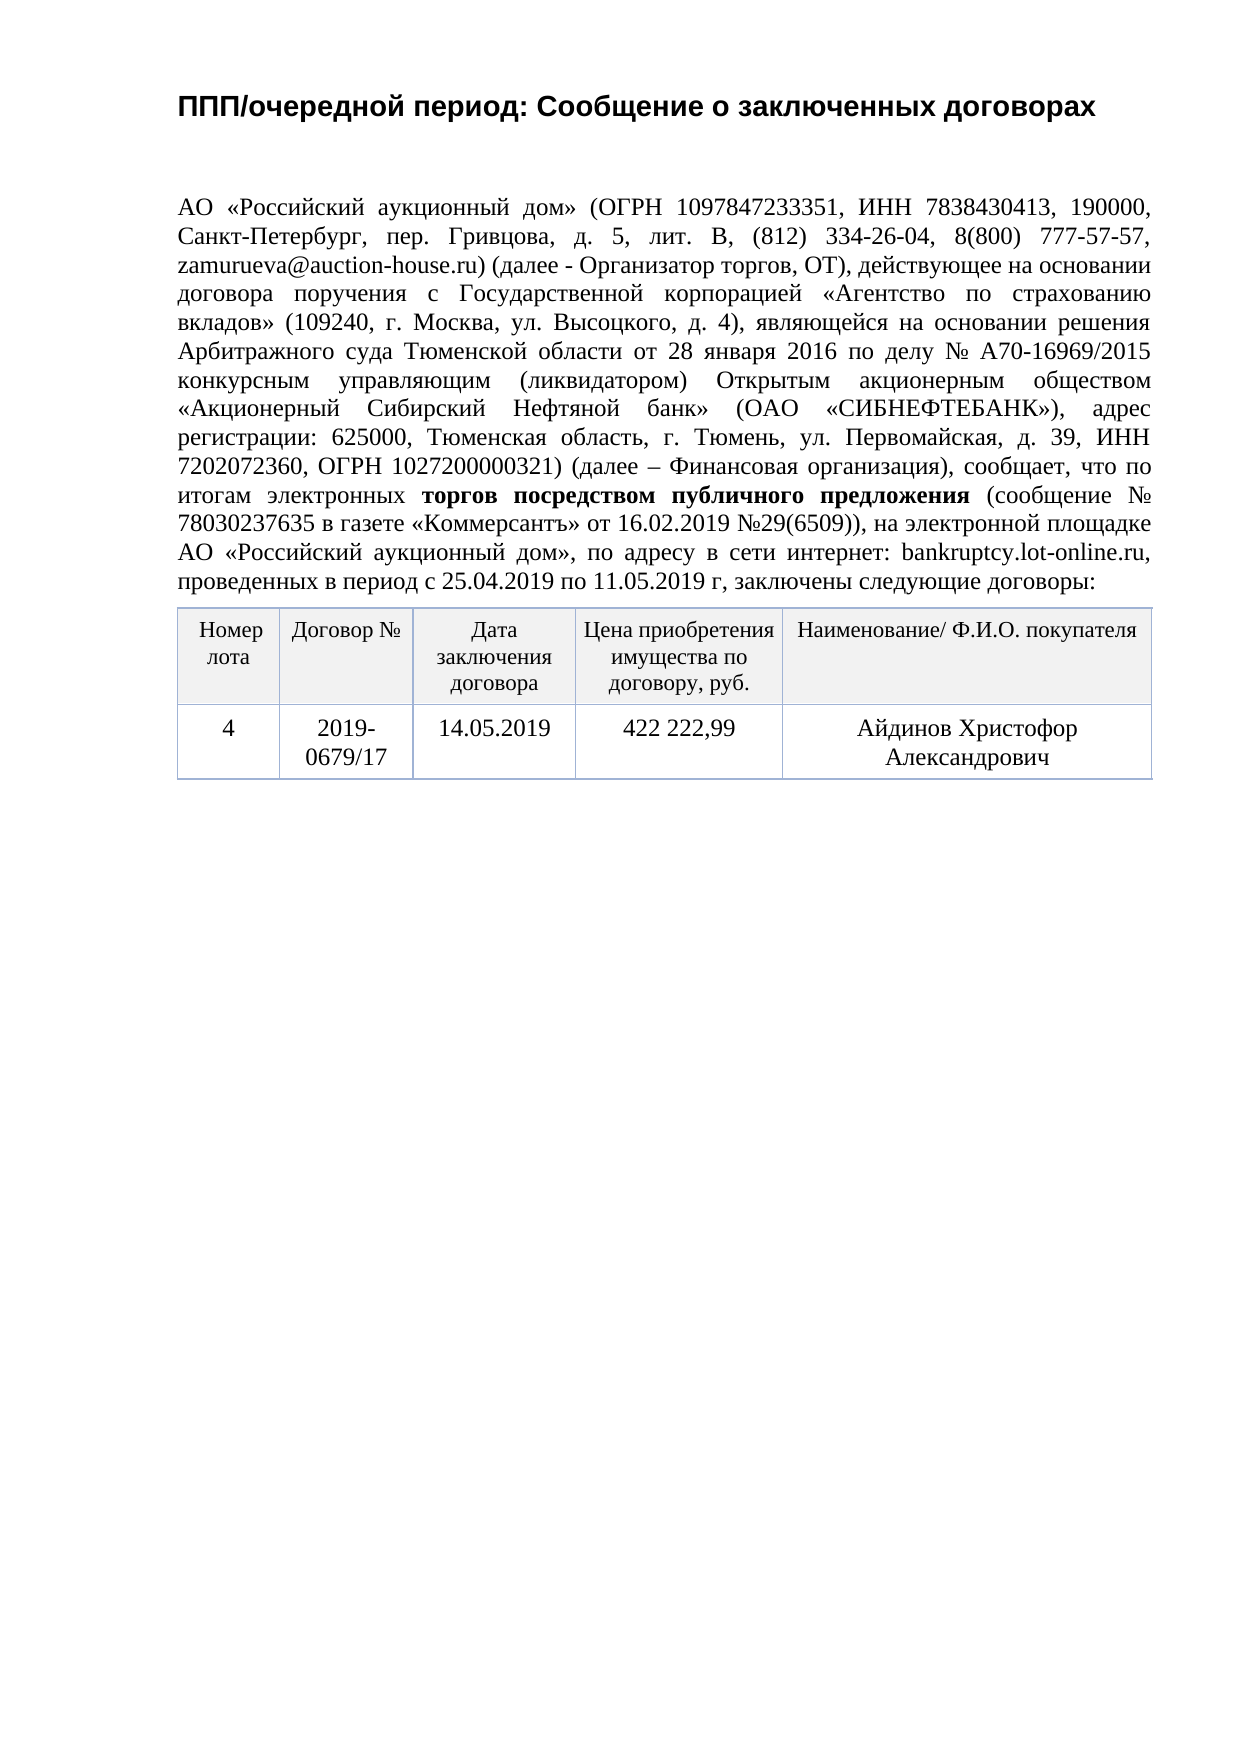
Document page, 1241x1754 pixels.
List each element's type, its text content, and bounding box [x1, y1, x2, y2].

table_cell Айдинов Христофор Александрович [783, 705, 1151, 778]
text АО «Российский аукционный дом» (ОГРН 1097847233351, ИНН 7838430413, 190000, Санкт-Петербург, пер. Гривцова, д. 5, лит. В, (812) 334-26-04, 8(800) 777-57-57, zamurueva@auction-house.ru) (далее - Организатор торгов, ОТ), действующее на основании договора поручения с Государственной корпорацией «Агентство по страхованию вкладов» (109240, г. Москва, ул. Высоцкого, д. 4), являющейся на основании решения Арбитражного суда Тюменской области от 28 января 2016 по делу № А70-16969/2015 конкурсным управляющим (ликвидатором) Открытым акционерным обществом «Акционерный Сибирский Нефтяной банк» (ОАО «СИБНЕФТЕБАНК»), адрес регистрации: 625000, Тюменская область, г. Тюмень, ул. Первомайская, д. 39, ИНН 7202072360, ОГРН 1027200000321) (далее – Финансовая организация), сообщает, что по итогам электронных торгов посредством публичного предложения (сообщение № 78030237635 в газете «Коммерсантъ» от 16.02.2019 №29(6509)), на электронной площадке АО «Российский аукционный дом», по адресу в сети интернет: bankruptcy.lot-online.ru, проведенных в период с 25.04.2019 по 11.05.2019 г, заключены следующие договоры: [177, 192, 1152, 595]
table_header Наименование/ Ф.И.О. покупателя [783, 609, 1151, 703]
text ППП/очередной период: Сообщение о заключенных договорах [177, 89, 1152, 122]
table_header Номер лота [178, 609, 279, 703]
table_cell 14.05.2019 [414, 705, 575, 778]
table_header Цена приобретения имущества по договору, руб. [576, 609, 782, 703]
table_cell 4 [178, 705, 279, 778]
table_header Дата заключения договора [414, 609, 575, 703]
table_cell 2019-0679/17 [280, 705, 412, 778]
table_cell 422 222,99 [576, 705, 782, 778]
table_header Договор № [280, 609, 412, 703]
